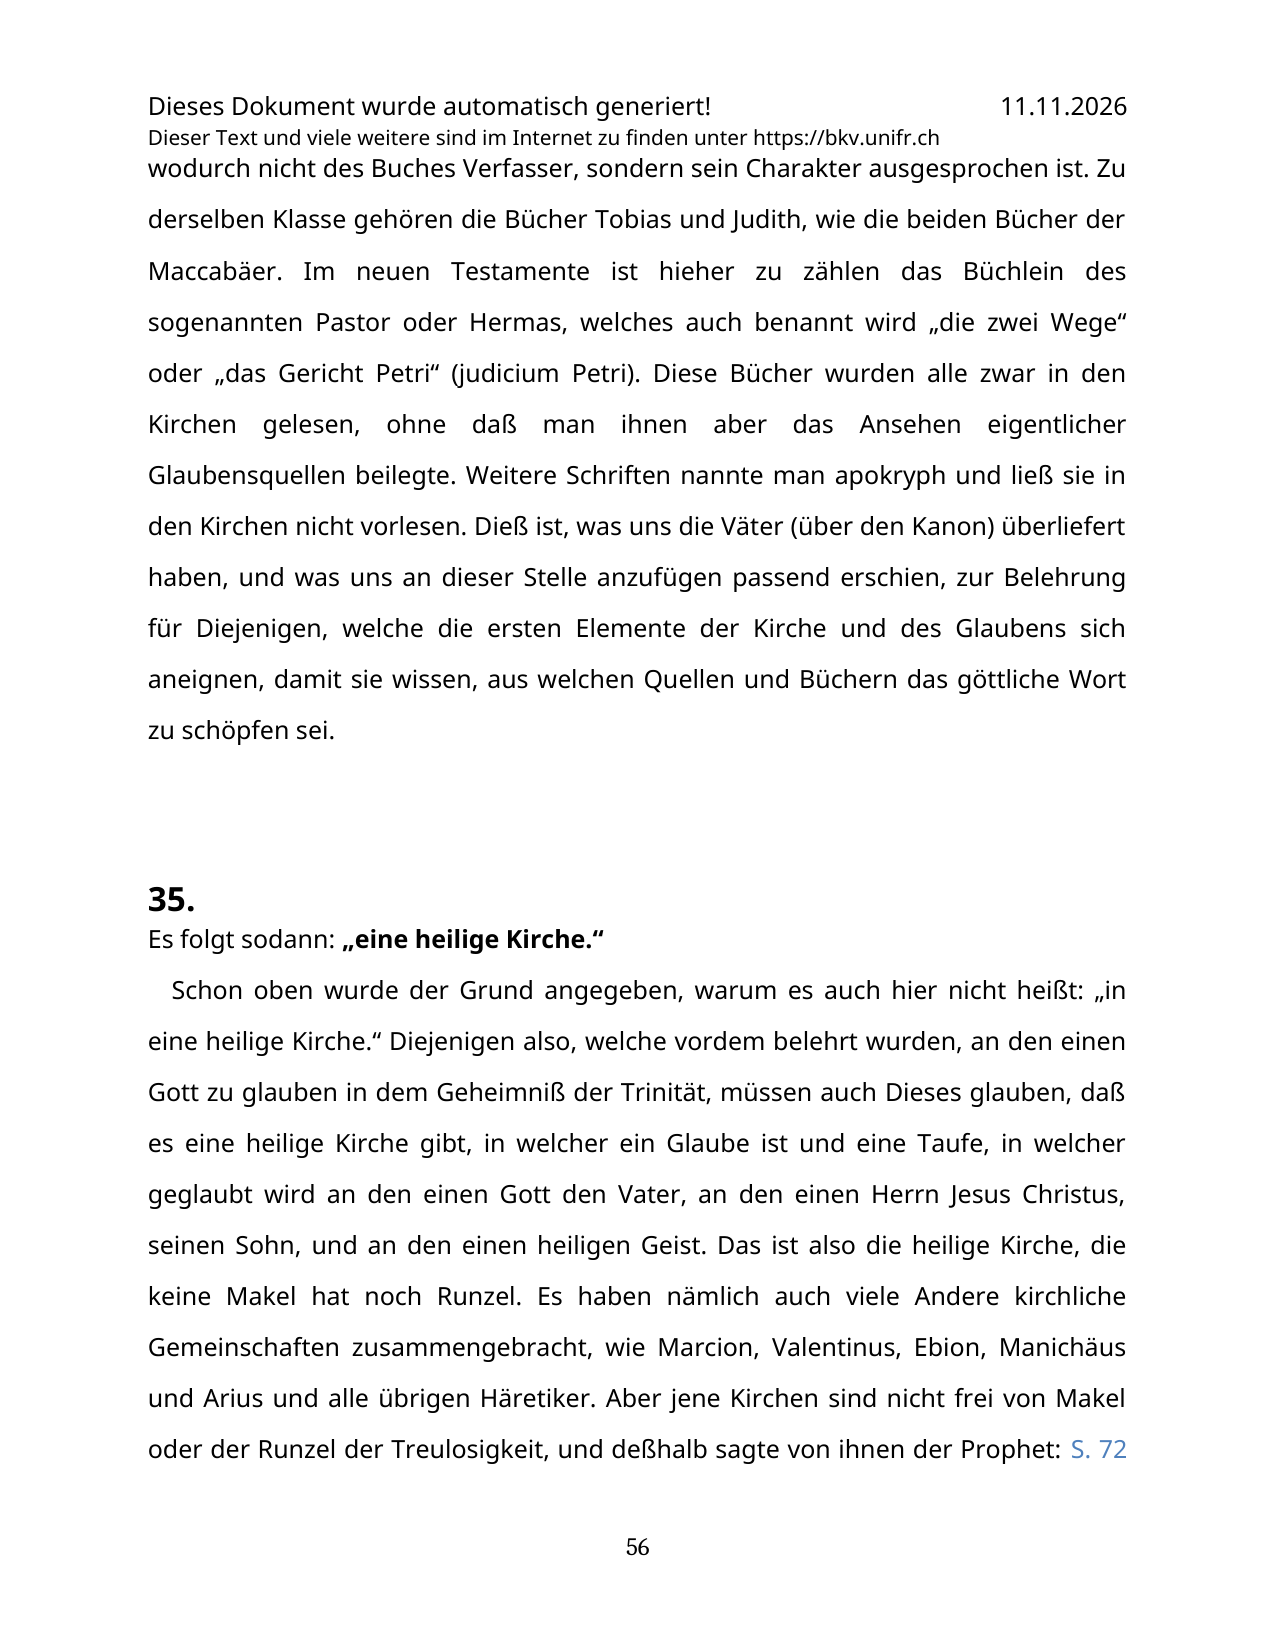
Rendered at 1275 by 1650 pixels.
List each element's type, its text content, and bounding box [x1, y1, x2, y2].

subtitle 35. [148, 876, 1127, 921]
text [148, 972, 1127, 1466]
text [148, 151, 1127, 747]
text Es folgt sodann: „eine heilige Kirche.“ [148, 921, 1127, 956]
